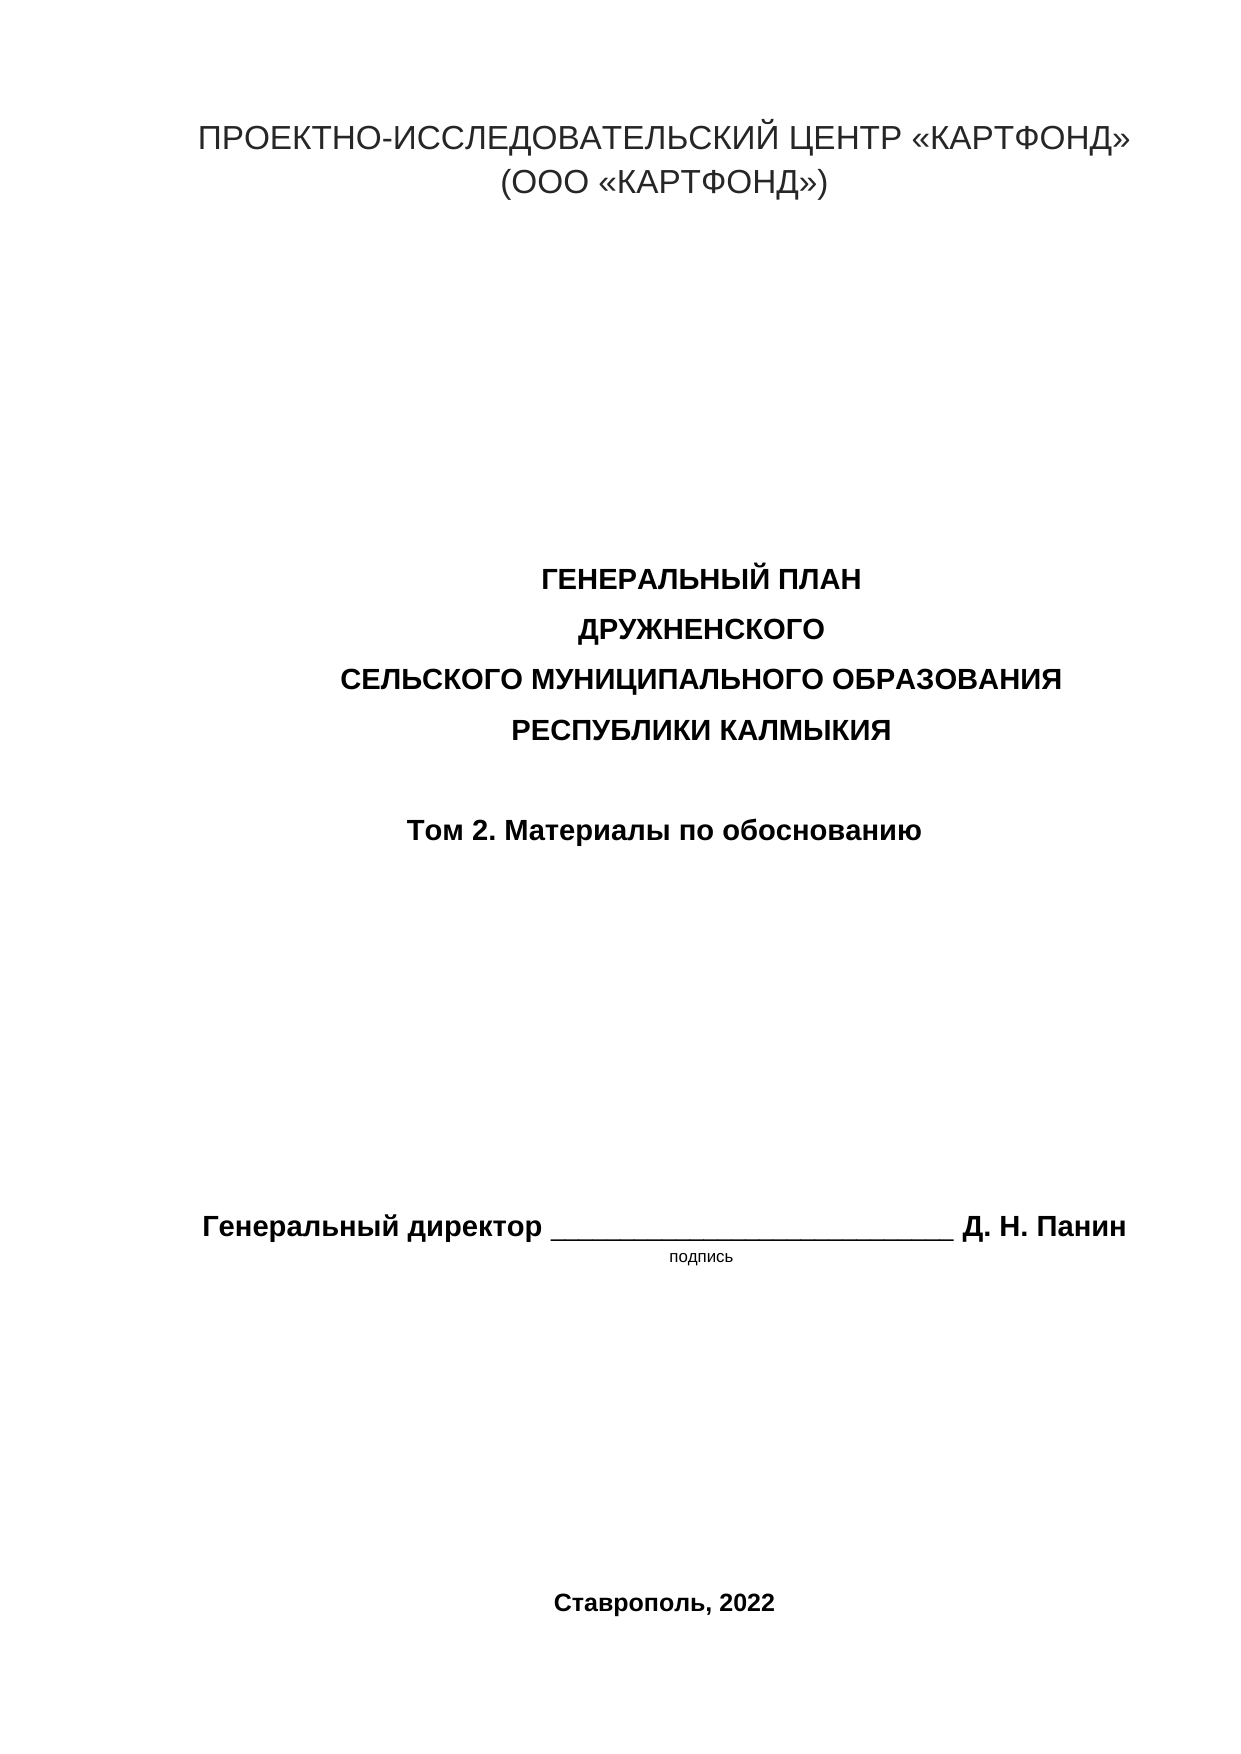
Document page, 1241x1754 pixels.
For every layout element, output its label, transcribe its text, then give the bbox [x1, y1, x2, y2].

text Ставрополь, 2022 [177, 1588, 1152, 1616]
text ДРУЖНЕНСКОГО [177, 612, 1152, 646]
text Том 2. Материалы по обоснованию [177, 813, 1152, 847]
text ПРОЕКТНО-ИССЛЕДОВАТЕЛЬСКИЙ ЦЕНТР «КАРТФОНД» [177, 118, 1152, 157]
text Генеральный директор _____________________________ Д. Н. Панин [177, 1209, 1152, 1242]
text подпись [251, 1247, 1152, 1281]
text ГЕНЕРАЛЬНЫЙ ПЛАН [177, 562, 1152, 595]
text СЕЛЬСКОГО МУНИЦИПАЛЬНОГО ОБРАЗОВАНИЯ [177, 662, 1152, 696]
text (ООО «КАРТФОНД») [177, 162, 1152, 201]
text РЕСПУБЛИКИ КАЛМЫКИЯ [177, 713, 1152, 746]
